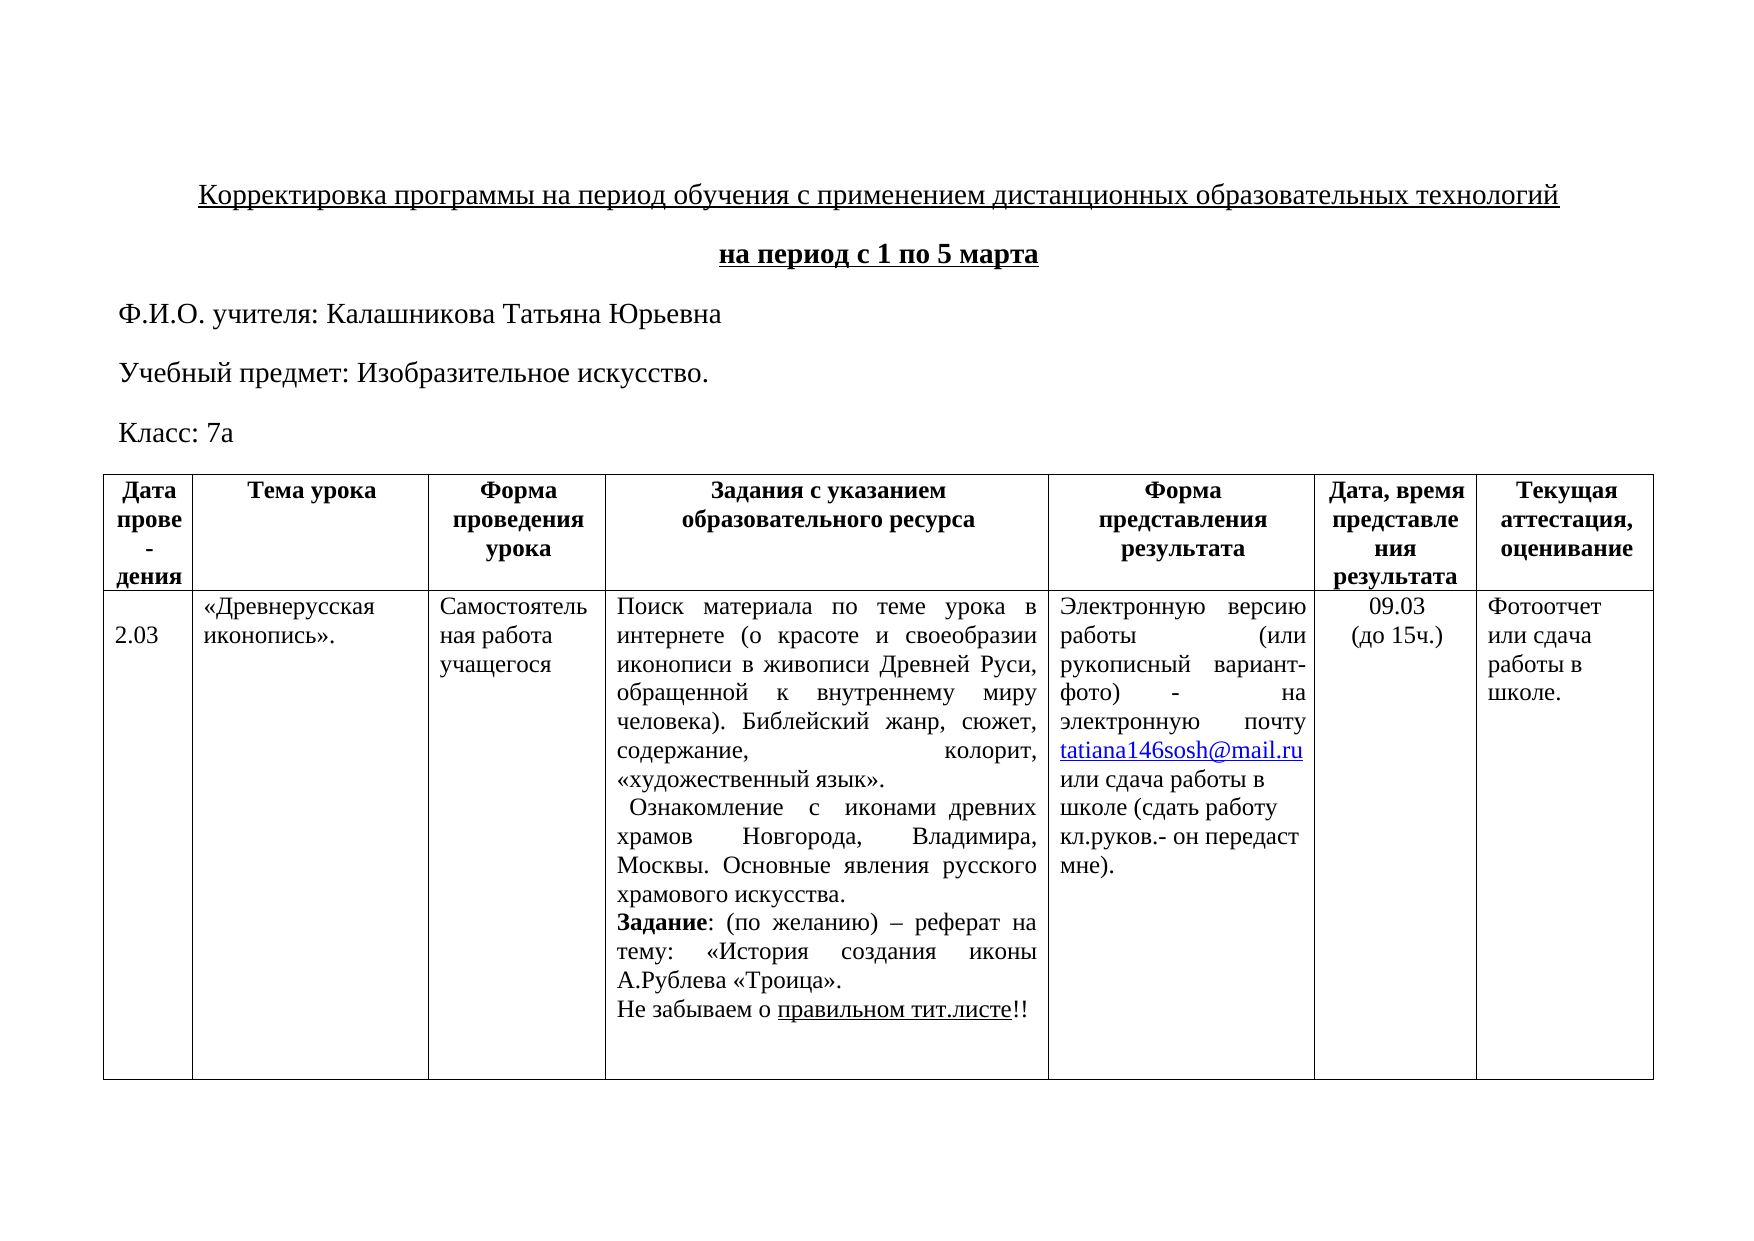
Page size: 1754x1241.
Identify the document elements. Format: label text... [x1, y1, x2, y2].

text Ф.И.О. учителя: Калашникова Татьяна Юрьевна [118, 296, 1639, 329]
table_cell «Древнерусская иконопись». [193, 591, 428, 1079]
table_header Текущая аттестация, оценивание [1477, 475, 1653, 590]
table_cell Самостоятельная работа учащегося [429, 591, 605, 1079]
table_cell Электронную версию работы (или рукописный вариант-фото) - на электронную почту tatiana146sosh@mail.ru или сдача работы в школе (сдать работу кл.руков.- он передаст мне). [1049, 591, 1314, 1079]
table_header Форма проведения урока [429, 475, 605, 590]
table_cell 09.03 (до 15ч.) [1315, 591, 1476, 1079]
table_cell Фотоотчет или сдача работы в школе. [1477, 591, 1653, 1079]
table_header Тема урока [193, 475, 428, 590]
table_cell 2.03 [104, 591, 192, 1079]
table_cell Поиск материала по теме урока в интернете (о красоте и своеобразии иконописи в живописи Древней Руси, обращенной к внутреннему миру человека). Библейский жанр, сюжет, содержание, колорит, «художественный язык». Ознакомление с иконами древних храмов Новгорода, Владимира, Москвы. Основные явления русского храмового искусства. Задание: (по желанию) – реферат на тему: «История создания иконы А.Рублева «Троица». Не забываем о правильном тит.листе!! [606, 591, 1048, 1079]
table_header Дата, время представления результата [1315, 475, 1476, 590]
table_header Дата прове- дения [104, 475, 192, 590]
table_header Форма представления результата [1049, 475, 1314, 590]
text Учебный предмет: Изобразительное искусство. [118, 355, 1639, 389]
text Корректировка программы на период обучения с применением дистанционных образовательных технологий [118, 177, 1639, 211]
text Класс: 7а [118, 415, 1639, 448]
table_header Задания с указанием образовательного ресурса [606, 475, 1048, 590]
text на период с 1 по 5 марта [118, 237, 1639, 270]
